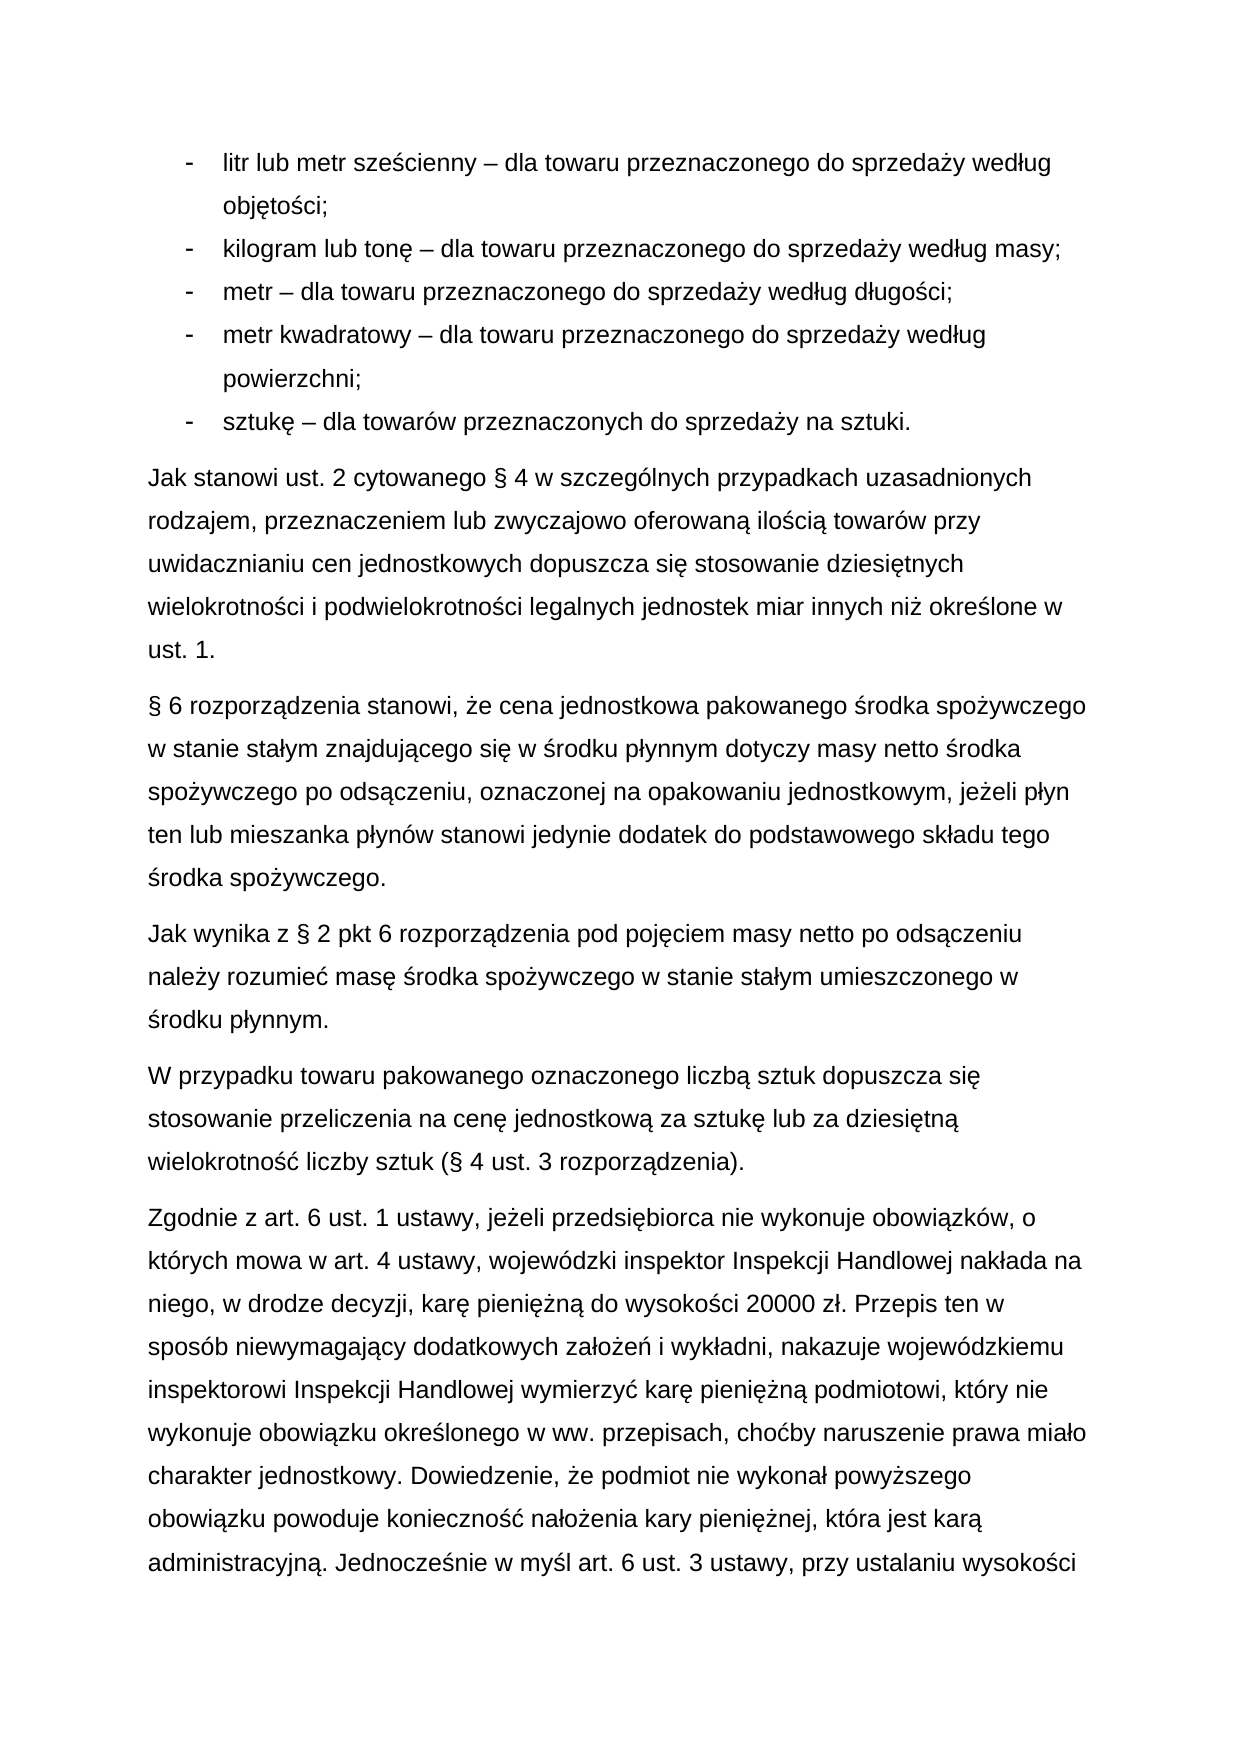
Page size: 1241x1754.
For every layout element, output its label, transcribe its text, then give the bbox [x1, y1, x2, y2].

list kilogram lub tonę – dla towaru przeznaczonego do sprzedaży według masy; [185, 234, 1093, 263]
list metr – dla towaru przeznaczonego do sprzedaży według długości; [185, 277, 1093, 306]
text Jak wynika z § 2 pkt 6 rozporządzenia pod pojęciem masy netto po odsączeniu należy rozumieć masę środka spożywczego w stanie stałym umieszczonego w środku płynnym. [148, 919, 1093, 1034]
list metr kwadratowy – dla towaru przeznaczonego do sprzedaży według powierzchni; [185, 320, 1093, 392]
list sztukę – dla towarów przeznaczonych do sprzedaży na sztuki. [185, 407, 1093, 436]
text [148, 1202, 1093, 1576]
text § 6 rozporządzenia stanowi, że cena jednostkowa pakowanego środka spożywczego w stanie stałym znajdującego się w środku płynnym dotyczy masy netto środka spożywczego po odsączeniu, oznaczonej na opakowaniu jednostkowym, jeżeli płyn ten lub mieszanka płynów stanowi jedynie dodatek do podstawowego składu tego środka spożywczego. [148, 691, 1093, 892]
text W przypadku towaru pakowanego oznaczonego liczbą sztuk dopuszcza się stosowanie przeliczenia na cenę jednostkową za sztukę lub za dziesiętną wielokrotność liczby sztuk (§ 4 ust. 3 rozporządzenia). [148, 1061, 1093, 1176]
text Jak stanowi ust. 2 cytowanego § 4 w szczególnych przypadkach uzasadnionych rodzajem, przeznaczeniem lub zwyczajowo oferowaną ilością towarów przy uwidacznianiu cen jednostkowych dopuszcza się stosowanie dziesiętnych wielokrotności i podwielokrotności legalnych jednostek miar innych niż określone w ust. 1. [148, 462, 1093, 664]
list litr lub metr sześcienny – dla towaru przeznaczonego do sprzedaży według objętości; [185, 148, 1093, 219]
